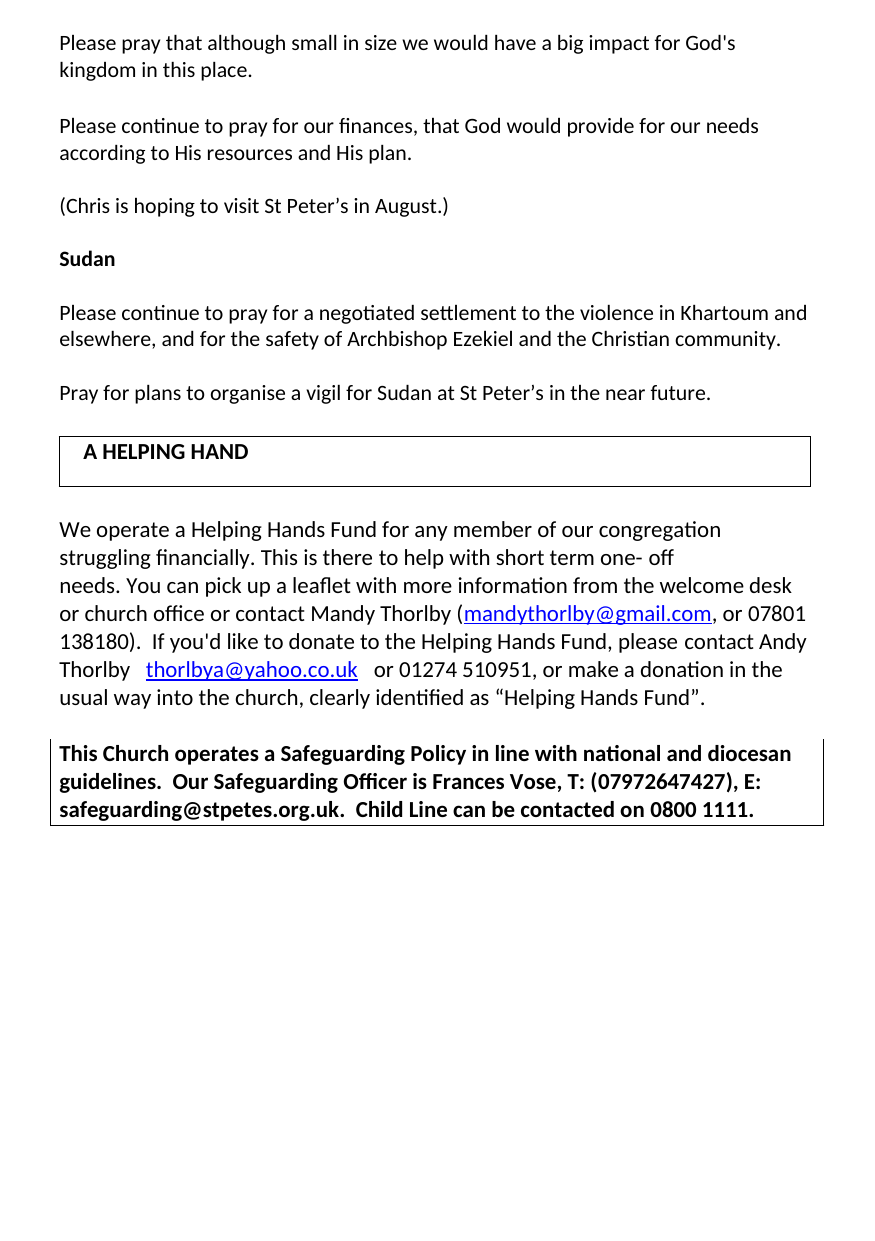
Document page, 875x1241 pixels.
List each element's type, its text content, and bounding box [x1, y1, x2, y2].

text We operate a Helping Hands Fund for any member of our congregation struggling financially. This is there to help with short term one- off needs. You can pick up a leaflet with more information from the welcome desk [59, 515, 815, 599]
text Pray for plans to organise a vigil for Sudan at St Peter’s in the near future. [59, 379, 815, 405]
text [59, 29, 815, 83]
text Sudan [59, 245, 815, 272]
text or church office or contact Mandy Thorlby (mandythorlby@gmail.com, or 07801 138180). If you'd like to donate to the Helping Hands Fund, please contact Andy Thorlby thorlbya@yahoo.co.uk or 01274 510951, or make a donation in the usual way into the church, clearly identified as “Helping Hands Fund”. [59, 599, 815, 711]
text This Church operates a Safeguarding Policy in line with national and diocesan guidelines. Our Safeguarding Officer is Frances Vose, T: (07972647427), E: safeguarding@stpetes.org.uk. Child Line can be contacted on 0800 1111. [51, 739, 823, 825]
text Please continue to pray for a negotiated settlement to the violence in Khartoum and elsewhere, and for the safety of Archbishop Ezekiel and the Christian community. [59, 299, 815, 352]
table_header A HELPING HAND [60, 437, 810, 486]
text (Chris is hoping to visit St Peter’s in August.) [59, 192, 815, 219]
text Please continue to pray for our finances, that God would provide for our needs according to His resources and His plan. [59, 112, 815, 165]
